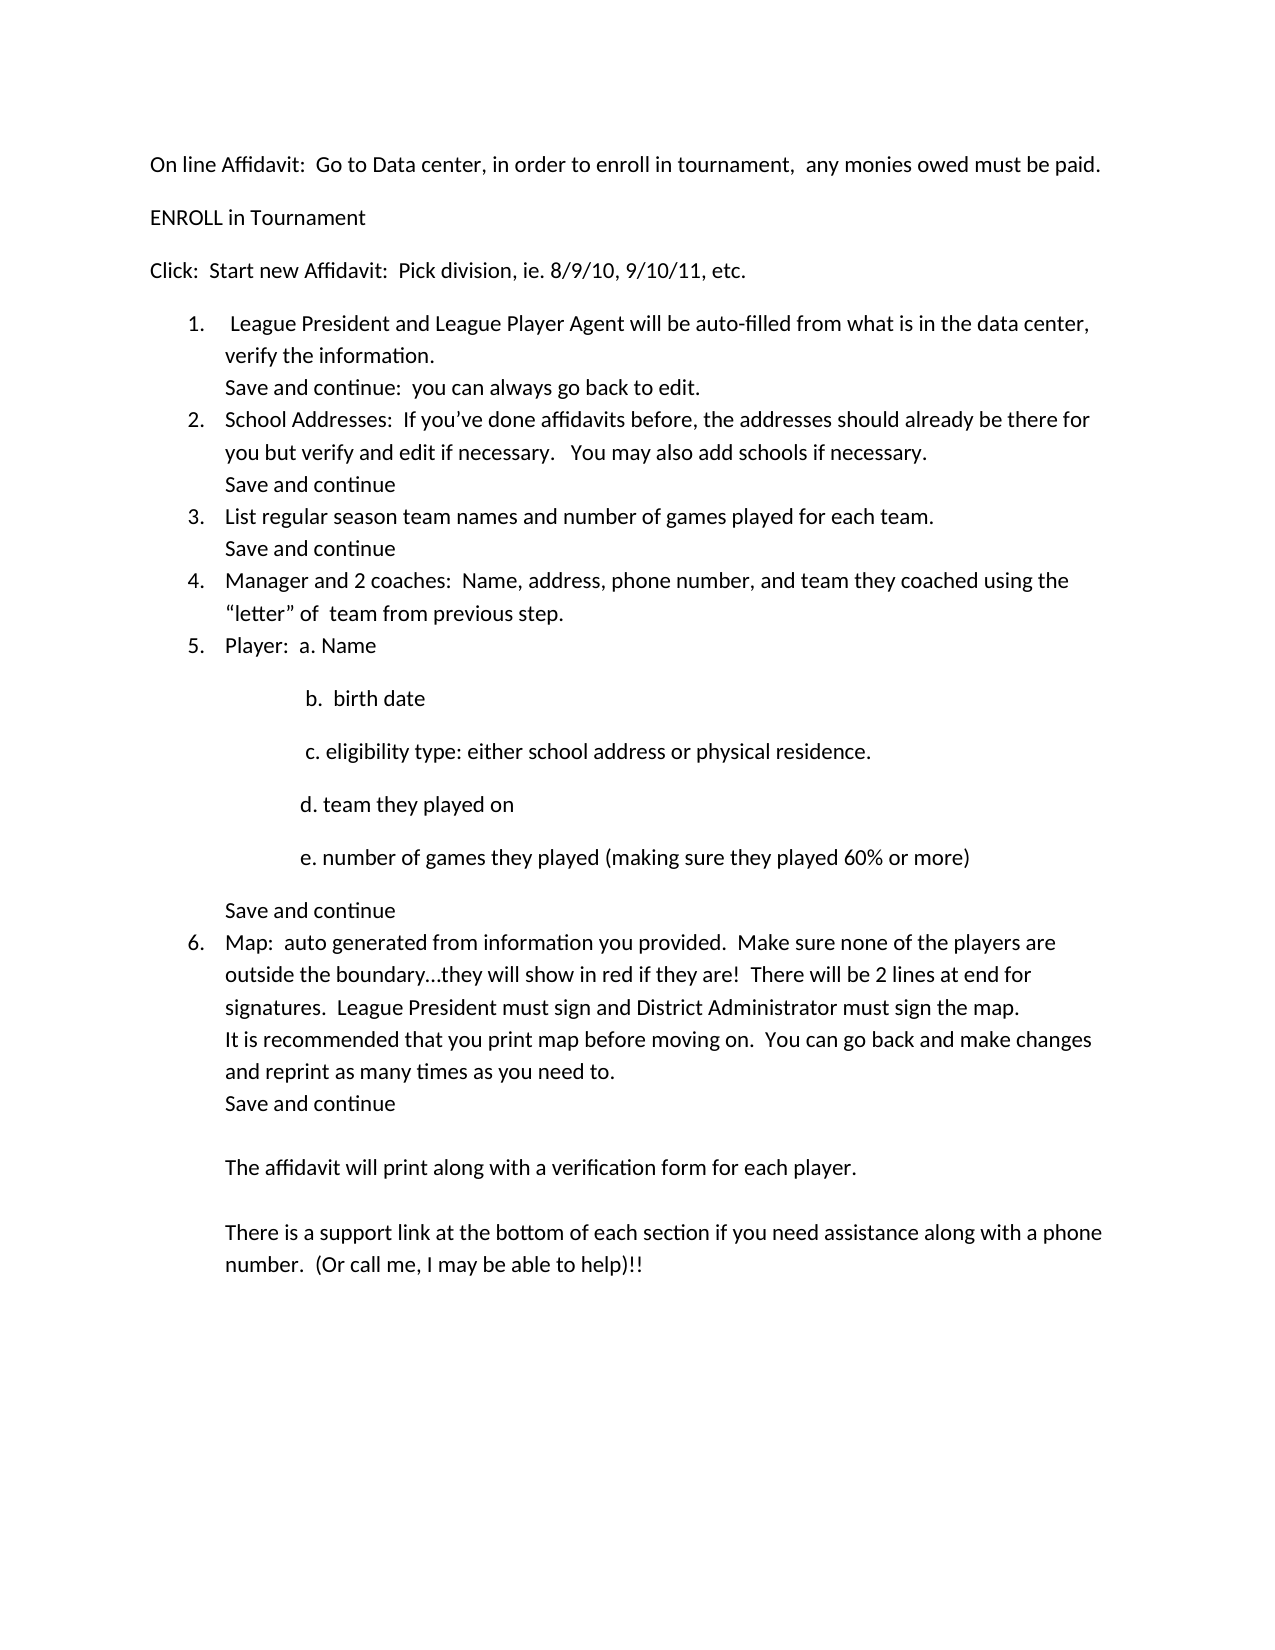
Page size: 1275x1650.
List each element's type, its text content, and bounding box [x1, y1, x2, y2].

text d. team they played on [262, 790, 1125, 818]
list The affidavit will print along with a verification form for each player. [225, 1153, 1125, 1182]
list Manager and 2 coaches: Name, address, phone number, and team they coached using the “letter” of team from previous step. [187, 567, 1125, 627]
list Save and continue [225, 896, 1125, 924]
list Save and continue [225, 470, 1125, 498]
text Click: Start new Affidavit: Pick division, ie. 8/9/10, 9/10/11, etc. [150, 256, 1125, 284]
list There is a support link at the bottom of each section if you need assistance along with a phone number. (Or call me, I may be able to help)!! [225, 1218, 1125, 1278]
list Save and continue: you can always go back to edit. [225, 373, 1125, 401]
text ENROLL in Tournament [150, 203, 1125, 231]
list Map: auto generated from information you provided. Make sure none of the players are outside the boundary…they will show in red if they are! There will be 2 lines at end for signatures. League President must sign and District Administrator must sign the map. [187, 928, 1125, 1021]
list League President and League Player Agent will be auto-filled from what is in the data center, verify the information. [187, 309, 1125, 369]
list Player: a. Name [187, 631, 1125, 659]
list Save and continue [225, 534, 1125, 562]
text b. birth date [262, 684, 1125, 712]
list List regular season team names and number of games played for each team. [187, 502, 1125, 530]
text e. number of games they played (making sure they played 60% or more) [262, 843, 1125, 871]
text c. eligibility type: either school address or physical residence. [262, 737, 1125, 765]
list It is recommended that you print map before moving on. You can go back and make changes and reprint as many times as you need to. [225, 1025, 1125, 1085]
list School Addresses: If you’ve done affidavits before, the addresses should already be there for you but verify and edit if necessary. You may also add schools if necessary. [187, 406, 1125, 466]
list Save and continue [225, 1089, 1125, 1117]
text On line Affidavit: Go to Data center, in order to enroll in tournament, any monies owed must be paid. [150, 150, 1125, 178]
